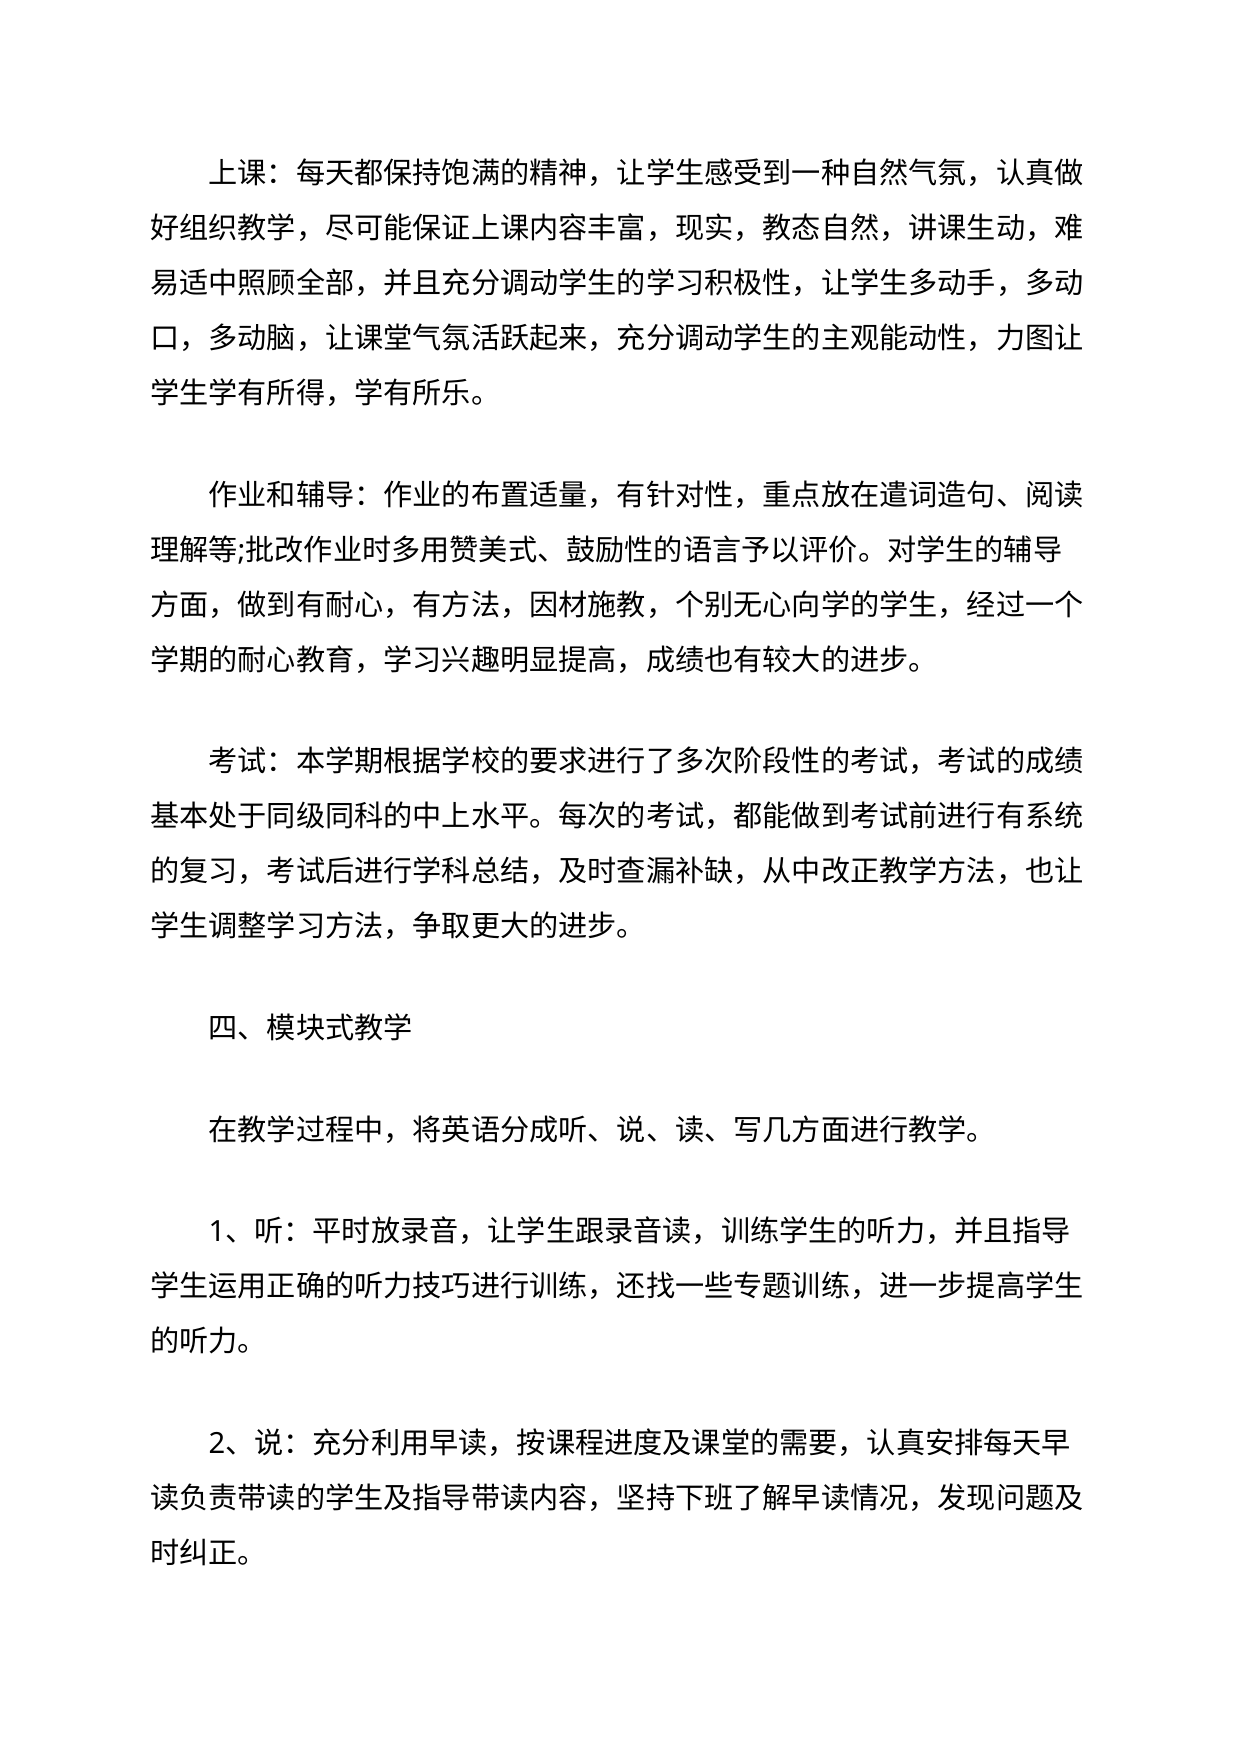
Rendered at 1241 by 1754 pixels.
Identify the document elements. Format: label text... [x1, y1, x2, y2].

text 四、模块式教学 [150, 1004, 1090, 1047]
text 在教学过程中，将英语分成听、说、读、写几方面进行教学。 [150, 1106, 1090, 1148]
text 1、听：平时放录音，让学生跟录音读，训练学生的听力，并且指导学生运用正确的听力技巧进行训练，还找一些专题训练，进一步提高学生的听力。 [150, 1208, 1090, 1360]
text 作业和辅导：作业的布置适量，有针对性，重点放在遣词造句、阅读理解等;批改作业时多用赞美式、鼓励性的语言予以评价。对学生的辅导方面，做到有耐心，有方法，因材施教，个别无心向学的学生，经过一个学期的耐心教育，学习兴趣明显提高，成绩也有较大的进步。 [150, 471, 1090, 678]
text 考试：本学期根据学校的要求进行了多次阶段性的考试，考试的成绩基本处于同级同科的中上水平。每次的考试，都能做到考试前进行有系统的复习，考试后进行学科总结，及时查漏补缺，从中改正教学方法，也让学生调整学习方法，争取更大的进步。 [150, 738, 1090, 945]
text 上课：每天都保持饱满的精神，让学生感受到一种自然气氛，认真做好组织教学，尽可能保证上课内容丰富，现实，教态自然，讲课生动，难易适中照顾全部，并且充分调动学生的学习积极性，让学生多动手，多动口，多动脑，让课堂气氛活跃起来，充分调动学生的主观能动性，力图让学生学有所得，学有所乐。 [150, 150, 1090, 412]
text 2、说：充分利用早读，按课程进度及课堂的需要，认真安排每天早读负责带读的学生及指导带读内容，坚持下班了解早读情况，发现问题及时纠正。 [150, 1419, 1090, 1572]
